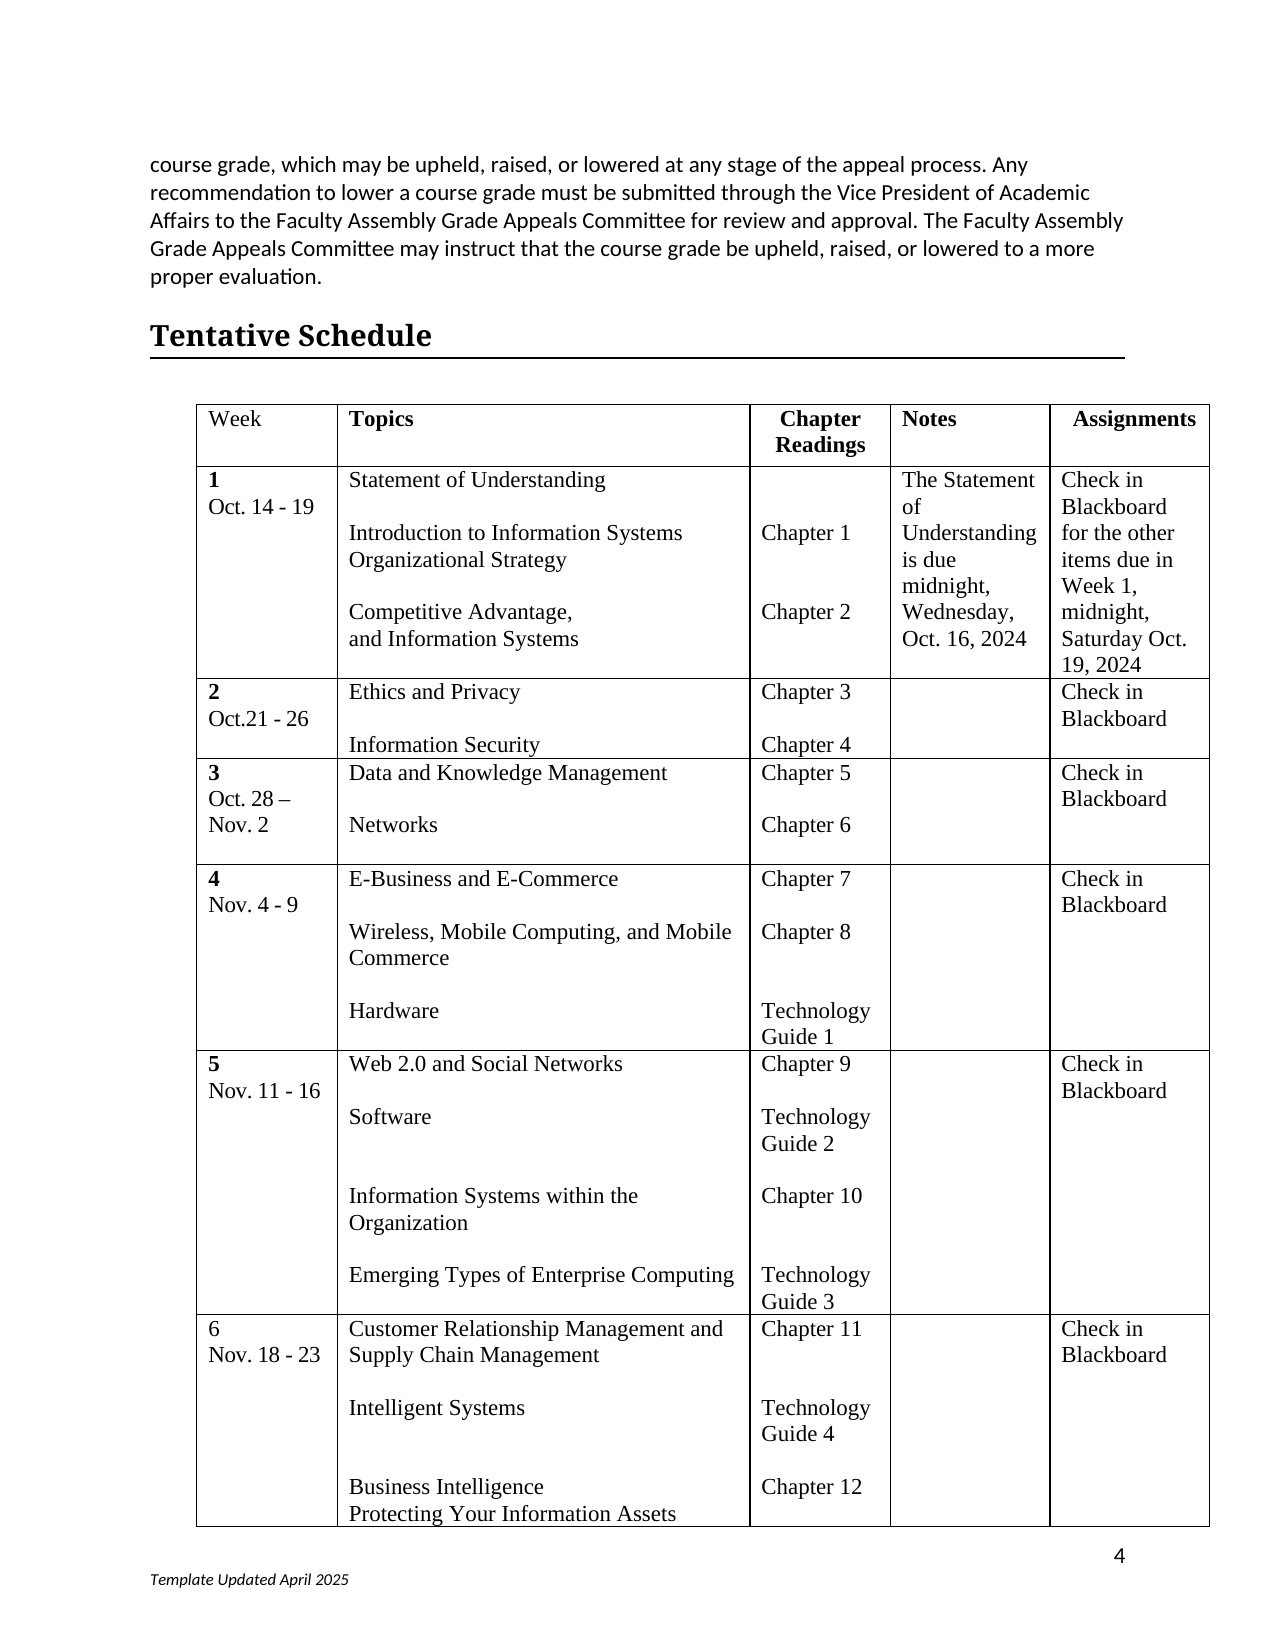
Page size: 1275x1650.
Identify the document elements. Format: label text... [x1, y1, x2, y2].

table_cell Chapter 1 Chapter 2 [751, 467, 890, 677]
table_cell Web 2.0 and Social Networks Software Information Systems within the Organization Emerging Types of Enterprise Computing [338, 1051, 749, 1314]
table_cell 5 Nov. 11 - 16 [197, 1051, 337, 1314]
subtitle Tentative Schedule [150, 315, 1125, 357]
table_cell Data and Knowledge Management Networks [338, 759, 749, 864]
table_cell [891, 1315, 1049, 1526]
table_cell [891, 679, 1049, 757]
table_header Assignments [1051, 405, 1209, 466]
table_cell [891, 1051, 1049, 1314]
table_header Week [197, 405, 337, 466]
table_cell Chapter 7 Chapter 8 Technology Guide 1 [751, 865, 890, 1049]
table_cell Chapter 3 Chapter 4 [751, 679, 890, 757]
table_cell Chapter 5 Chapter 6 [751, 759, 890, 864]
table_cell [891, 865, 1049, 1049]
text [150, 150, 1125, 290]
table_cell 3 Oct. 28 – Nov. 2 [197, 759, 337, 864]
table_cell Ethics and Privacy Information Security [338, 679, 749, 757]
table_cell 4 Nov. 4 - 9 [197, 865, 337, 1049]
table_cell Check in Blackboard [1051, 679, 1209, 757]
table_cell Check in Blackboard [1051, 1315, 1209, 1526]
table_cell E-Business and E-Commerce Wireless, Mobile Computing, and Mobile Commerce Hardware [338, 865, 749, 1049]
table_cell Check in Blackboard [1051, 1051, 1209, 1314]
table_cell Check in Blackboard [1051, 759, 1209, 864]
table_cell Check in Blackboard [1051, 865, 1209, 1049]
table_cell Chapter 9 Technology Guide 2 Chapter 10 Technology Guide 3 [751, 1051, 890, 1314]
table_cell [751, 1315, 890, 1526]
table_cell 2 Oct.21 - 26 [197, 679, 337, 757]
table_cell Check in Blackboard for the other items due in Week 1, midnight, Saturday Oct. 19, 2024 [1051, 467, 1209, 677]
table_header Topics [338, 405, 749, 466]
table_cell 1 Oct. 14 - 19 [197, 467, 337, 677]
table_header Notes [891, 405, 1049, 466]
table_cell 6 Nov. 18 - 23 [197, 1315, 337, 1526]
table_cell The Statement of Understanding is due midnight, Wednesday, Oct. 16, 2024 [891, 467, 1049, 677]
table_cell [338, 1315, 749, 1526]
table_header Chapter Readings [751, 405, 890, 466]
table_cell Statement of Understanding Introduction to Information Systems Organizational Strategy Competitive Advantage, and Information Systems [338, 467, 749, 677]
table_cell [891, 759, 1049, 864]
